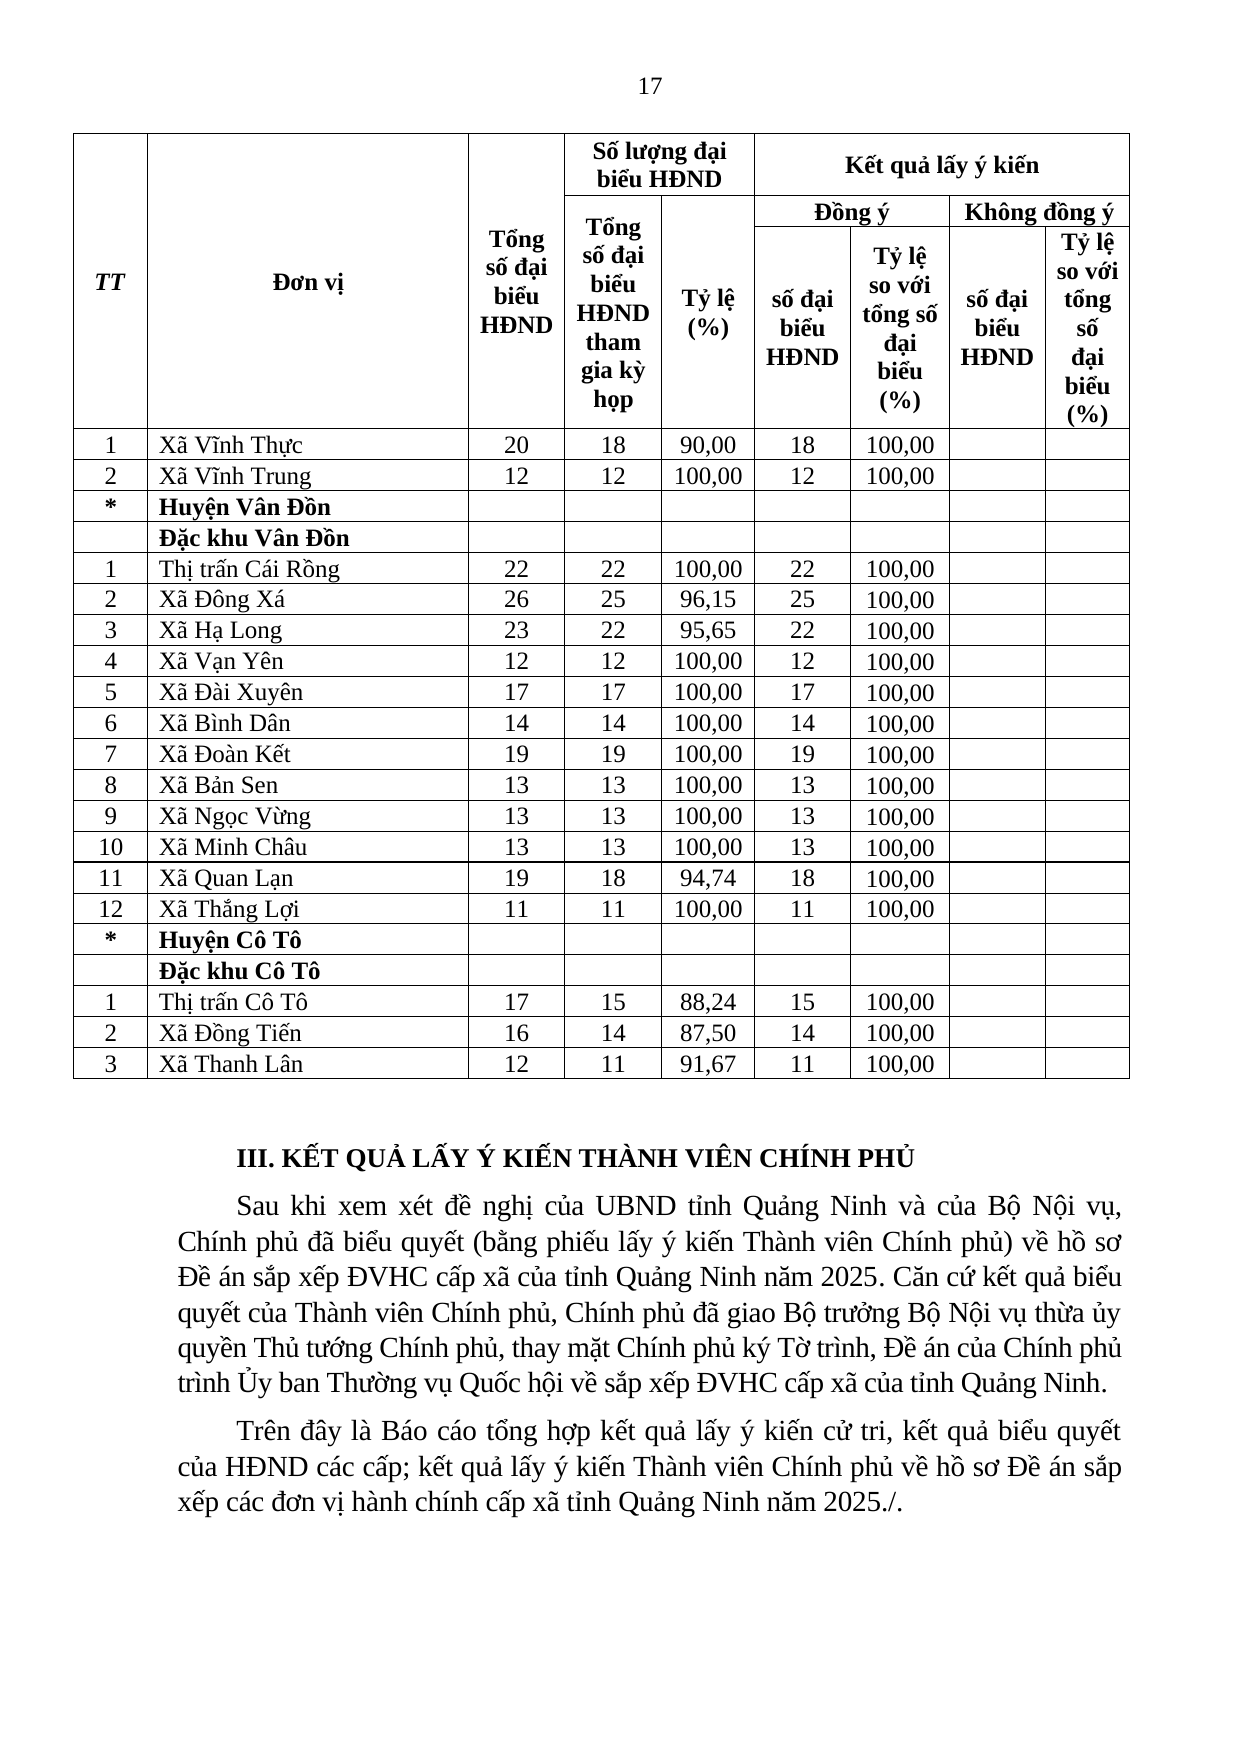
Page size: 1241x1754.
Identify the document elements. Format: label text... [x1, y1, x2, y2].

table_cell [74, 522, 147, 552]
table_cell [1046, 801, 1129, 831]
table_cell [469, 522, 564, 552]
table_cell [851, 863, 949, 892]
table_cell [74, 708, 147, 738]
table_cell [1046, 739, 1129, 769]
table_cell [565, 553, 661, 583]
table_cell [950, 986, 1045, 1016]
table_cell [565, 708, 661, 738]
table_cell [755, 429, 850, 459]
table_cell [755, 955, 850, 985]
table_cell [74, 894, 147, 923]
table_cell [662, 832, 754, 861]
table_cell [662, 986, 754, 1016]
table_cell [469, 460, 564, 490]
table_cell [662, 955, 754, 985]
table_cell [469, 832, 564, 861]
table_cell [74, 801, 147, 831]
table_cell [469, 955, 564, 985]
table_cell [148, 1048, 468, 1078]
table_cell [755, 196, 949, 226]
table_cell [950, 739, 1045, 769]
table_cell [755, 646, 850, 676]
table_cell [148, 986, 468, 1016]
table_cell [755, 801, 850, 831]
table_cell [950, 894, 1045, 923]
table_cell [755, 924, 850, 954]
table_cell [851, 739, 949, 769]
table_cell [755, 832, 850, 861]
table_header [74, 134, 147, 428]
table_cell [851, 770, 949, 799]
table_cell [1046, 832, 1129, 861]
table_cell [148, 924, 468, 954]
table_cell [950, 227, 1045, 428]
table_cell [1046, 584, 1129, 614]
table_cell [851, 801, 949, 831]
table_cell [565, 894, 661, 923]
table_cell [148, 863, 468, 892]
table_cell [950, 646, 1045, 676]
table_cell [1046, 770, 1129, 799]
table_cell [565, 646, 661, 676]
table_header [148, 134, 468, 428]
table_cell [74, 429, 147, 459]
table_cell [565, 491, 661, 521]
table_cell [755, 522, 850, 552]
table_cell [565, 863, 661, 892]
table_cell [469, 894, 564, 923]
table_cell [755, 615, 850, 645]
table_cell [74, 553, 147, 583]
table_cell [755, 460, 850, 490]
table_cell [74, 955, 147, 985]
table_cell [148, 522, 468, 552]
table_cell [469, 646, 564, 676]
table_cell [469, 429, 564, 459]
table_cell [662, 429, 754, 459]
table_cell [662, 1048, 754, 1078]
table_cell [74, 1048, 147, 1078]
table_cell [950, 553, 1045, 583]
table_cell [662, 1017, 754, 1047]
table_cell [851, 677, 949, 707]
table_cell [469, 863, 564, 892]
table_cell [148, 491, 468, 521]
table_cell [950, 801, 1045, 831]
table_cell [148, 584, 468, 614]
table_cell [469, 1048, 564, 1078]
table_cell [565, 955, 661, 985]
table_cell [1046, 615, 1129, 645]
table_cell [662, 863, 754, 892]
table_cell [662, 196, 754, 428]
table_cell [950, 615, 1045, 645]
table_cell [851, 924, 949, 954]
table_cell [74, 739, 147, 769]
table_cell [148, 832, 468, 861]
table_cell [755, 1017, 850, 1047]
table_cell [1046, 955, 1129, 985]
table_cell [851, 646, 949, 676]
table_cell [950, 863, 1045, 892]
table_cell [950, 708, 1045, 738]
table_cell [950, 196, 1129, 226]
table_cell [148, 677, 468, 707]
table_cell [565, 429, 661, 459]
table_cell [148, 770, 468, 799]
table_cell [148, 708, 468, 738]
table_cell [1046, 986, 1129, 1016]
text Sau khi xem xét đề nghị của UBND tỉnh Quảng Ninh và của Bộ Nội vụ, Chính phủ đã biểu quyết (bằng phiếu lấy ý kiến Thành viên Chính phủ) về hồ sơ Đề án sắp xếp ĐVHC cấp xã của tỉnh Quảng Ninh năm 2025. Căn cứ kết quả biểu quyết của Thành viên Chính phủ, Chính phủ đã giao Bộ trưởng Bộ Nội vụ thừa ủy quyền Thủ tướng Chính phủ, thay mặt Chính phủ ký Tờ trình, Đề án của Chính phủ trình Ủy ban Thường vụ Quốc hội về sắp xếp ĐVHC cấp xã của tỉnh Quảng Ninh. [177, 1187, 1122, 1400]
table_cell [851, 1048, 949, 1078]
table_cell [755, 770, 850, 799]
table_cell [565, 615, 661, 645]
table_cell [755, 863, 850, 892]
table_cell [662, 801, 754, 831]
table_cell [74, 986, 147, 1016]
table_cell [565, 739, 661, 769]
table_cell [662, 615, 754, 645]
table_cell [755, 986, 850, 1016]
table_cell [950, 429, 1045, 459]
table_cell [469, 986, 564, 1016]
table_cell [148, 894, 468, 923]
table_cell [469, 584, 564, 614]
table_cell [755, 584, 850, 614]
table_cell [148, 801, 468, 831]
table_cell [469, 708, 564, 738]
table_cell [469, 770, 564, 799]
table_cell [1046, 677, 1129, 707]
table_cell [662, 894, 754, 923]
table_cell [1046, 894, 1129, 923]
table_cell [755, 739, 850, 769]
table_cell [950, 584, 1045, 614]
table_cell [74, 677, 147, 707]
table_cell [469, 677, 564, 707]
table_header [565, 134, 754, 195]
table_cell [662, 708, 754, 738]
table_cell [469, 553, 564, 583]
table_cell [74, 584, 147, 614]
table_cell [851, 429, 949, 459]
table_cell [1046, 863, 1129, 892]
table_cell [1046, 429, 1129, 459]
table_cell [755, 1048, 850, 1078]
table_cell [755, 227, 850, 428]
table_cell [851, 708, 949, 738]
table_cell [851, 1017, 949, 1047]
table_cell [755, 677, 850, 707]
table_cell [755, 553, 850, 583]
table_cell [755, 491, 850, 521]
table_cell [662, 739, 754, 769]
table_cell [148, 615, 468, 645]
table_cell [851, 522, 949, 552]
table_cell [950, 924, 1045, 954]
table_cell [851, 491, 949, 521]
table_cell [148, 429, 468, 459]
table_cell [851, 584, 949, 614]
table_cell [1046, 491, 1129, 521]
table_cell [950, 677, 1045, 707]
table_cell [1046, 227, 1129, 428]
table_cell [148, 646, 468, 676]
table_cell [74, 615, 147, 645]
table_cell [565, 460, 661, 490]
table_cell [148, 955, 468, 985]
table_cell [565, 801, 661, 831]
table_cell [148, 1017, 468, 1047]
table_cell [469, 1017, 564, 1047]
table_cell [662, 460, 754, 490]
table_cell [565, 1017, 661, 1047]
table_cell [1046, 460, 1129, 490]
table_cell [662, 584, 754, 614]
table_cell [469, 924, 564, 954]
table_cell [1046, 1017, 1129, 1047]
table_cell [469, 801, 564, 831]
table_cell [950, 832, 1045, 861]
text III. KẾT QUẢ LẤY Ý KIẾN THÀNH VIÊN CHÍNH PHỦ [177, 1139, 1122, 1175]
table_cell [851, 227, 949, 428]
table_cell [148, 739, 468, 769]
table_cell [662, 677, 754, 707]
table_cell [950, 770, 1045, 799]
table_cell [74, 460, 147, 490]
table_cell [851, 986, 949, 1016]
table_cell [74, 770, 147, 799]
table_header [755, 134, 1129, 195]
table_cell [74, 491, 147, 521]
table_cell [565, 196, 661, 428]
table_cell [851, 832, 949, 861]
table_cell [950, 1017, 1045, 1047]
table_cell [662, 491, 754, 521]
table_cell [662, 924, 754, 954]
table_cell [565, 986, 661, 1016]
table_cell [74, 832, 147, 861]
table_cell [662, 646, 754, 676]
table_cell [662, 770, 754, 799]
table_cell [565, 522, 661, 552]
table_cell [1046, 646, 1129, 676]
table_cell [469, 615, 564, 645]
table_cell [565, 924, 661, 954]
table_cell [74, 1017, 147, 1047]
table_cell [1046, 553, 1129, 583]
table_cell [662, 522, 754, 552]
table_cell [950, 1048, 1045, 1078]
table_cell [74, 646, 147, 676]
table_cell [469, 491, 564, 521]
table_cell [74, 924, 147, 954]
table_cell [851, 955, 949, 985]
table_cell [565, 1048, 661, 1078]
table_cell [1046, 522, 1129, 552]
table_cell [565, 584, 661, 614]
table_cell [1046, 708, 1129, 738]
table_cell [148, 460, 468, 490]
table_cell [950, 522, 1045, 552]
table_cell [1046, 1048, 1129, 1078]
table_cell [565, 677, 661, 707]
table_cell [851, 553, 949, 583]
text Trên đây là Báo cáo tổng hợp kết quả lấy ý kiến cử tri, kết quả biểu quyết của HĐND các cấp; kết quả lấy ý kiến Thành viên Chính phủ về hồ sơ Đề án sắp xếp các đơn vị hành chính cấp xã tỉnh Quảng Ninh năm 2025./. [177, 1412, 1122, 1519]
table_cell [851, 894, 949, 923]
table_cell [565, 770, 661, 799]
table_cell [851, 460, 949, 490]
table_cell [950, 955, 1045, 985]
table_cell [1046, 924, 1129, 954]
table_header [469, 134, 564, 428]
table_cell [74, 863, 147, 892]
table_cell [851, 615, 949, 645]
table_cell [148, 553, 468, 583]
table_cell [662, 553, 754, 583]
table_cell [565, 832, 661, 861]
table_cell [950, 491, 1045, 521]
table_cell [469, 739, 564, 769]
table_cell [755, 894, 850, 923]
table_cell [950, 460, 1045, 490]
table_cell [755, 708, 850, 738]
